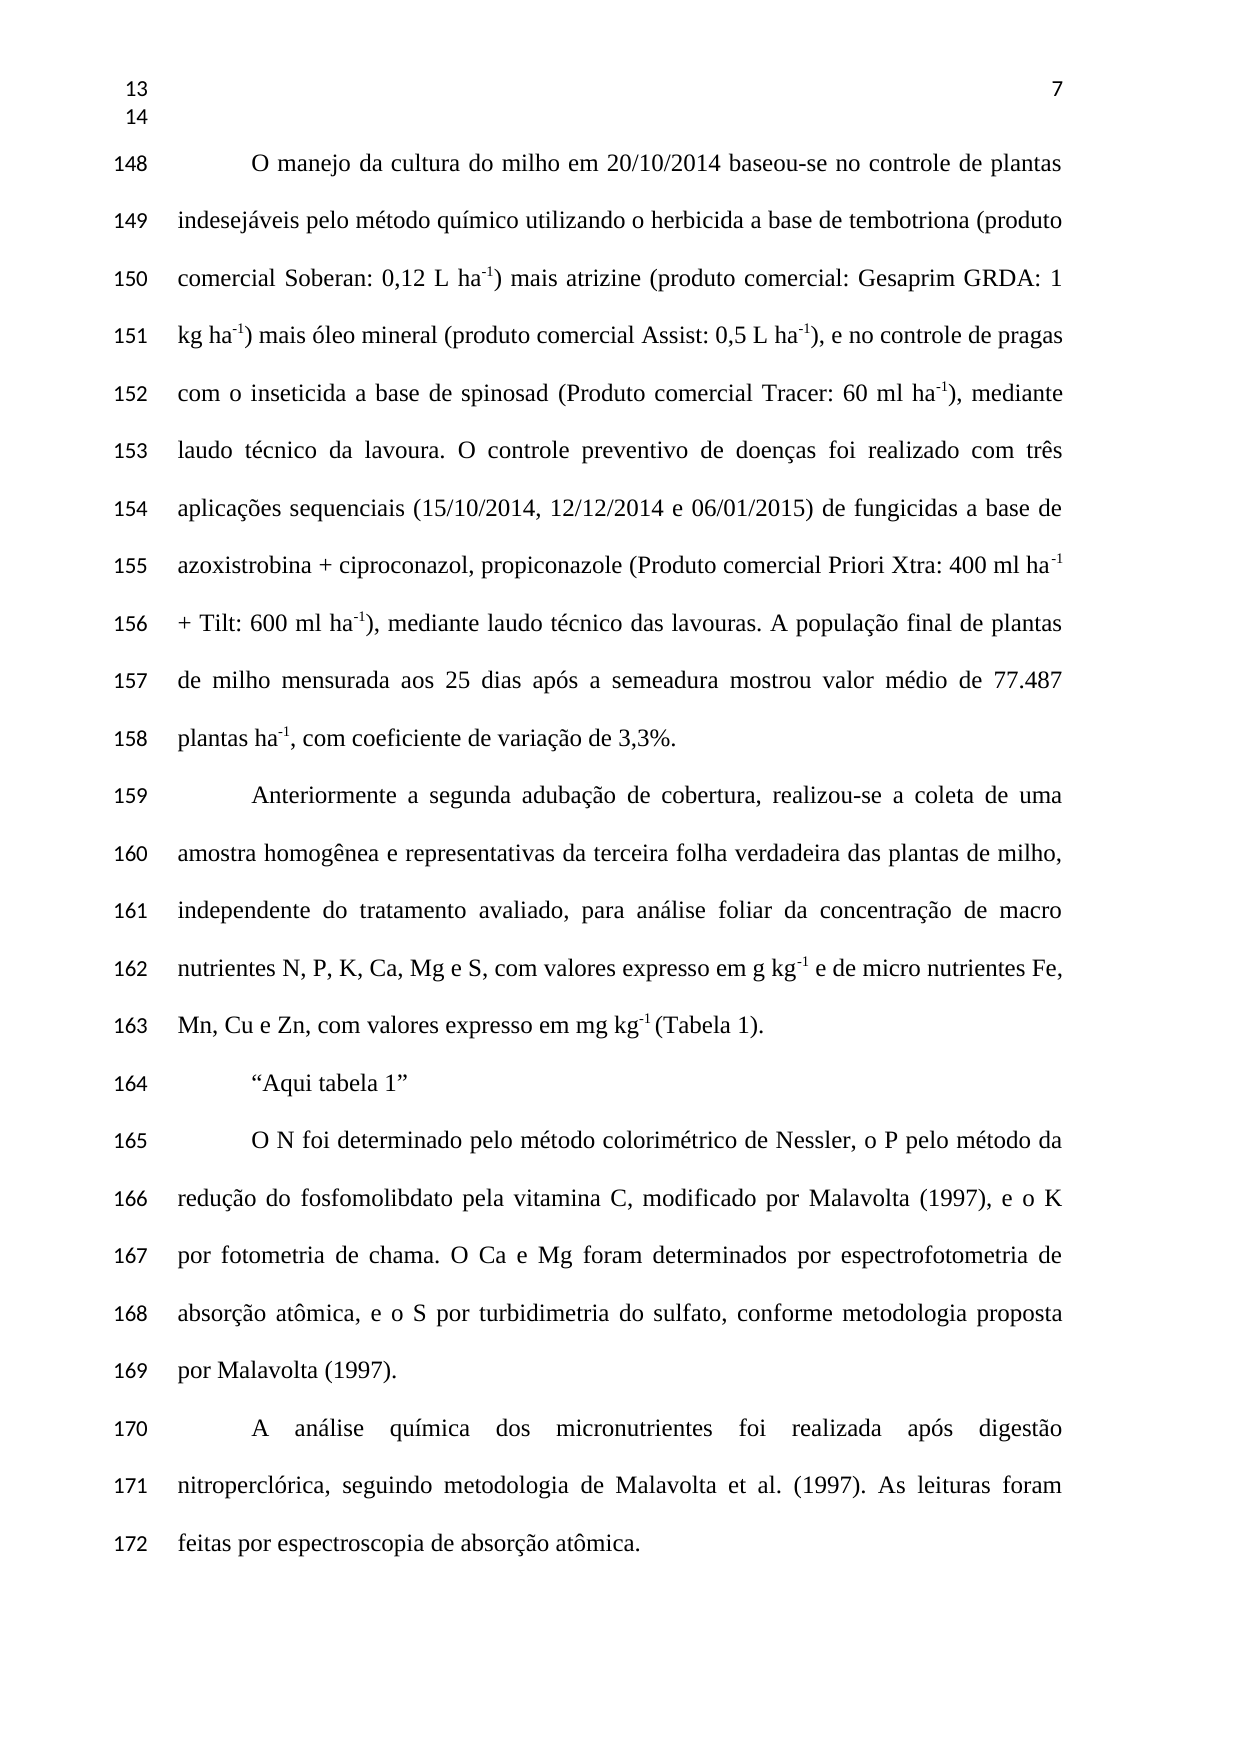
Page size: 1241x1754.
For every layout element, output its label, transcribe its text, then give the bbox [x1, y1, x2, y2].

text O N foi determinado pelo método colorimétrico de Nessler, o P pelo método da redução do fosfomolibdato pela vitamina C, modificado por Malavolta (1997), e o K por fotometria de chama. O Ca e Mg foram determinados por espectrofotometria de absorção atômica, e o S por turbidimetria do sulfato, conforme metodologia proposta por Malavolta (1997). [177, 1125, 1063, 1384]
text Anteriormente a segunda adubação de cobertura, realizou-se a coleta de uma amostra homogênea e representativas da terceira folha verdadeira das plantas de milho, independente do tratamento avaliado, para análise foliar da concentração de macro nutrientes N, P, K, Ca, Mg e S, com valores expresso em g kg-1 e de micro nutrientes Fe, Mn, Cu e Zn, com valores expresso em mg kg-1 (Tabela 1). [177, 780, 1063, 1039]
text “Aqui tabela 1” [177, 1068, 1063, 1096]
text O manejo da cultura do milho em 20/10/2014 baseou-se no controle de plantas indesejáveis pelo método químico utilizando o herbicida a base de tembotriona (produto comercial Soberan: 0,12 L ha-1) mais atrizine (produto comercial: Gesaprim GRDA: 1 kg ha-1) mais óleo mineral (produto comercial Assist: 0,5 L ha-1), e no controle de pragas com o inseticida a base de spinosad (Produto comercial Tracer: 60 ml ha-1), mediante laudo técnico da lavoura. O controle preventivo de doenças foi realizado com três aplicações sequenciais (15/10/2014, 12/12/2014 e 06/01/2015) de fungicidas a base de azoxistrobina + ciproconazol, propiconazole (Produto comercial Priori Xtra: 400 ml ha-1 + Tilt: 600 ml ha-1), mediante laudo técnico das lavouras. A população final de plantas de milho mensurada aos 25 dias após a semeadura mostrou valor médio de 77.487 plantas ha-1, com coeficiente de variação de 3,3%. [177, 148, 1063, 751]
text A análise química dos micronutrientes foi realizada após digestão nitroperclórica, seguindo metodologia de Malavolta et al. (1997). As leituras foram feitas por espectroscopia de absorção atômica. [177, 1413, 1063, 1556]
